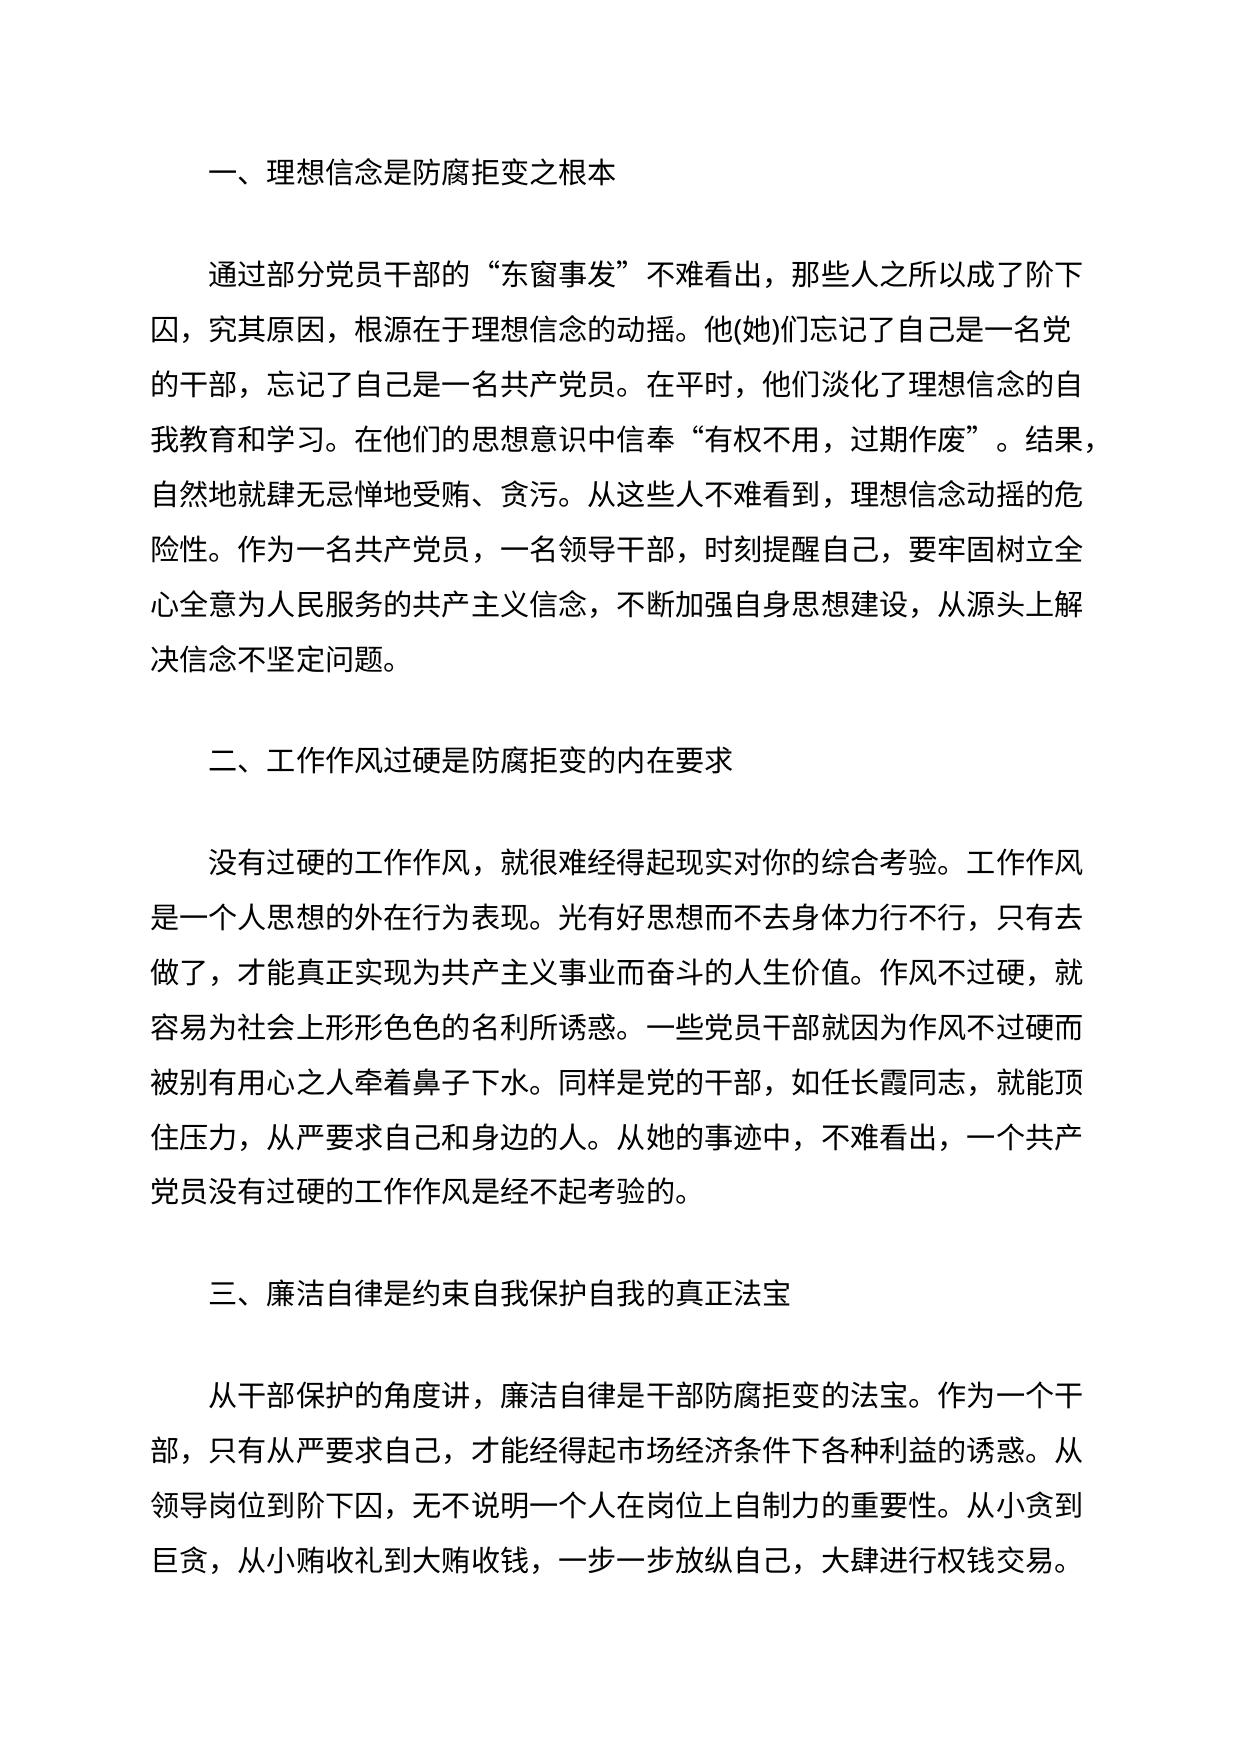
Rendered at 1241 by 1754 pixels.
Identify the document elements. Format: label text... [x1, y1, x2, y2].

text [150, 1373, 1090, 1579]
text 三、廉洁自律是约束自我保护自我的真正法宝 [150, 1271, 1090, 1313]
text 二、工作作风过硬是防腐拒变的内在要求 [150, 738, 1090, 780]
text 通过部分党员干部的“东窗事发”不难看出，那些人之所以成了阶下囚，究其原因，根源在于理想信念的动摇。他(她)们忘记了自己是一名党的干部，忘记了自己是一名共产党员。在平时，他们淡化了理想信念的自我教育和学习。在他们的思想意识中信奉“有权不用，过期作废”。结果，自然地就肆无忌惮地受贿、贪污。从这些人不难看到，理想信念动摇的危险性。作为一名共产党员，一名领导干部，时刻提醒自己，要牢固树立全心全意为人民服务的共产主义信念，不断加强自身思想建设，从源头上解决信念不坚定问题。 [150, 252, 1090, 678]
text 一、理想信念是防腐拒变之根本 [150, 150, 1090, 192]
text 没有过硬的工作作风，就很难经得起现实对你的综合考验。工作作风是一个人思想的外在行为表现。光有好思想而不去身体力行不行，只有去做了，才能真正实现为共产主义事业而奋斗的人生价值。作风不过硬，就容易为社会上形形色色的名利所诱惑。一些党员干部就因为作风不过硬而被别有用心之人牵着鼻子下水。同样是党的干部，如任长霞同志，就能顶住压力，从严要求自己和身边的人。从她的事迹中，不难看出，一个共产党员没有过硬的工作作风是经不起考验的。 [150, 840, 1090, 1211]
